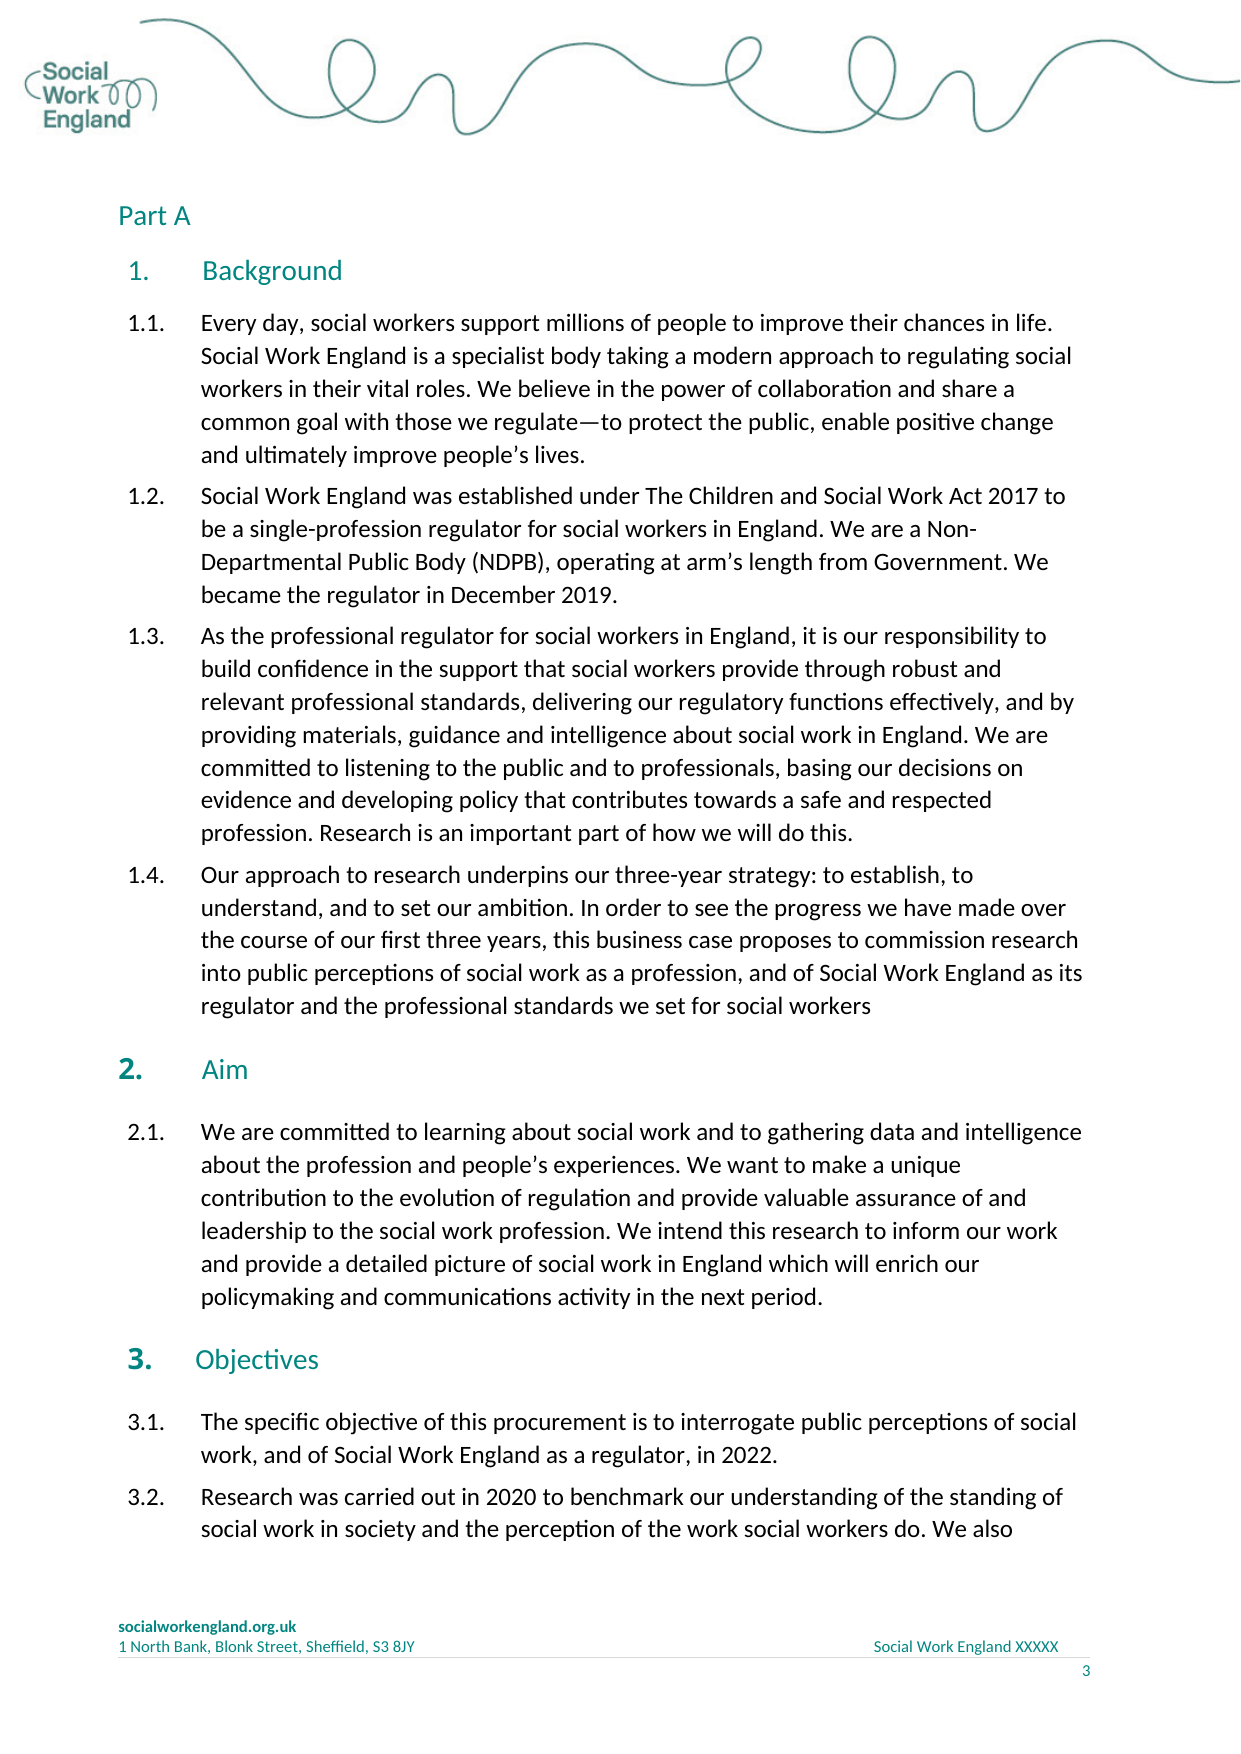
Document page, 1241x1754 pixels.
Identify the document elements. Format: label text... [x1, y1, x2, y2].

subtitle 1. Background [118, 252, 1090, 288]
text Social Work England was established under The Children and Social Work Act 2017 to be a single-profession regulator for social workers in England. We are a Non-Departmental Public Body (NDPB), operating at arm’s length from Government. We became the regulator in December 2019. [127, 480, 1090, 609]
text The specific objective of this procurement is to interrogate public perceptions of social work, and of Social Work England as a regulator, in 2022. [127, 1406, 1090, 1470]
subtitle Part A [118, 197, 1090, 232]
subtitle Objectives [127, 1339, 1090, 1378]
text Our approach to research underpins our three-year strategy: to establish, to understand, and to set our ambition. In order to see the progress we have made over the course of our first three years, this business case proposes to commission research into public perceptions of social work as a profession, and of Social Work England as its regulator and the professional standards we set for social workers [127, 859, 1090, 1021]
text Every day, social workers support millions of people to improve their chances in life. Social Work England is a specialist body taking a modern approach to regulating social workers in their vital roles. We believe in the power of collaboration and share a common goal with those we regulate—to protect the public, enable positive change and ultimately improve people’s lives. [127, 307, 1090, 469]
subtitle Aim [118, 1048, 1090, 1088]
picture [0, 8, 1241, 156]
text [127, 1481, 1090, 1544]
text We are committed to learning about social work and to gathering data and intelligence about the profession and people’s experiences. We want to make a unique contribution to the evolution of regulation and provide valuable assurance of and leadership to the social work profession. We intend this research to inform our work and provide a detailed picture of social work in England which will enrich our policymaking and communications activity in the next period. [127, 1116, 1090, 1311]
text As the professional regulator for social workers in England, it is our responsibility to build confidence in the support that social workers provide through robust and relevant professional standards, delivering our regulatory functions effectively, and by providing materials, guidance and intelligence about social work in England. We are committed to listening to the public and to professionals, basing our decisions on evidence and developing policy that contributes towards a safe and respected profession. Research is an important part of how we will do this. [127, 620, 1090, 848]
